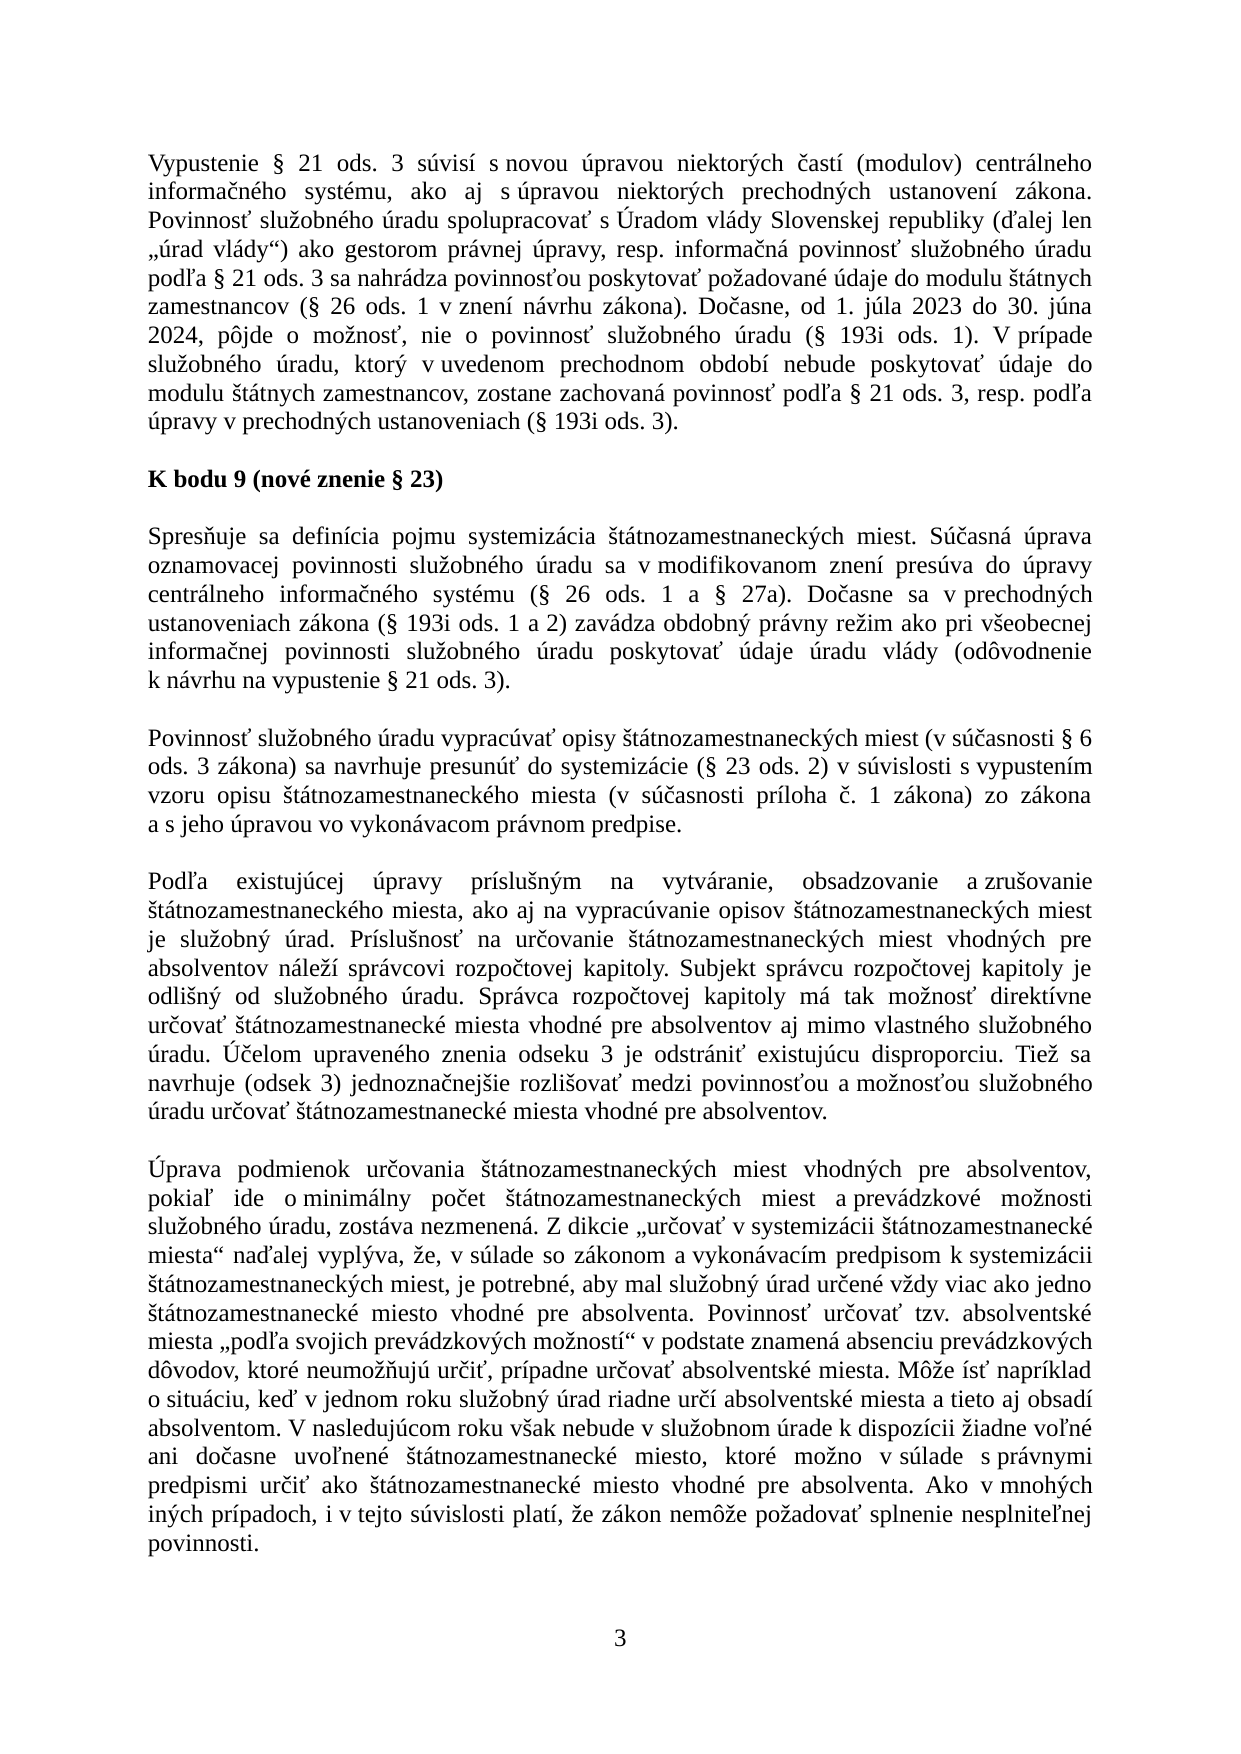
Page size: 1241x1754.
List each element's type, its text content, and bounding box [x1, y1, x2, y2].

text Vypustenie § 21 ods. 3 súvisí s novou úpravou niektorých častí (modulov) centrálneho informačného systému, ako aj s úpravou niektorých prechodných ustanovení zákona. Povinnosť služobného úradu spolupracovať s Úradom vlády Slovenskej republiky (ďalej len „úrad vlády“) ako gestorom právnej úpravy, resp. informačná povinnosť služobného úradu podľa § 21 ods. 3 sa nahrádza povinnosťou poskytovať požadované údaje do modulu štátnych zamestnancov (§ 26 ods. 1 v znení návrhu zákona). Dočasne, od 1. júla 2023 do 30. júna 2024, pôjde o možnosť, nie o povinnosť služobného úradu (§ 193i ods. 1). V prípade služobného úradu, ktorý v uvedenom prechodnom období nebude poskytovať údaje do modulu štátnych zamestnancov, zostane zachovaná povinnosť podľa § 21 ods. 3, resp. podľa úpravy v prechodných ustanoveniach (§ 193i ods. 3). [148, 148, 1093, 435]
text K bodu 9 (nové znenie § 23) [148, 464, 1093, 493]
text Podľa existujúcej úpravy príslušným na vytváranie, obsadzovanie a zrušovanie štátnozamestnaneckého miesta, ako aj na vypracúvanie opisov štátnozamestnaneckých miest je služobný úrad. Príslušnosť na určovanie štátnozamestnaneckých miest vhodných pre absolventov náleží správcovi rozpočtovej kapitoly. Subjekt správcu rozpočtovej kapitoly je odlišný od služobného úradu. Správca rozpočtovej kapitoly má tak možnosť direktívne určovať štátnozamestnanecké miesta vhodné pre absolventov aj mimo vlastného služobného úradu. Účelom upraveného znenia odseku 3 je odstrániť existujúcu disproporciu. Tiež sa navrhuje (odsek 3) jednoznačnejšie rozlišovať medzi povinnosťou a možnosťou služobného úradu určovať štátnozamestnanecké miesta vhodné pre absolventov. [148, 866, 1093, 1125]
text Povinnosť služobného úradu vypracúvať opisy štátnozamestnaneckých miest (v súčasnosti § 6 ods. 3 zákona) sa navrhuje presunúť do systemizácie (§ 23 ods. 2) v súvislosti s vypustením vzoru opisu štátnozamestnaneckého miesta (v súčasnosti príloha č. 1 zákona) zo zákona a s jeho úpravou vo vykonávacom právnom predpise. [148, 723, 1093, 838]
text Úprava podmienok určovania štátnozamestnaneckých miest vhodných pre absolventov, pokiaľ ide o minimálny počet štátnozamestnaneckých miest a prevádzkové možnosti služobného úradu, zostáva nezmenená. Z dikcie „určovať v systemizácii štátnozamestnanecké miesta“ naďalej vyplýva, že, v súlade so zákonom a vykonávacím predpisom k systemizácii štátnozamestnaneckých miest, je potrebné, aby mal služobný úrad určené vždy viac ako jedno štátnozamestnanecké miesto vhodné pre absolventa. Povinnosť určovať tzv. absolventské miesta „podľa svojich prevádzkových možností“ v podstate znamená absenciu prevádzkových dôvodov, ktoré neumožňujú určiť, prípadne určovať absolventské miesta. Môže ísť napríklad o situáciu, keď v jednom roku služobný úrad riadne určí absolventské miesta a tieto aj obsadí absolventom. V nasledujúcom roku však nebude v služobnom úrade k dispozícii žiadne voľné ani dočasne uvoľnené štátnozamestnanecké miesto, ktoré možno v súlade s právnymi predpismi určiť ako štátnozamestnanecké miesto vhodné pre absolventa. Ako v mnohých iných prípadoch, i v tejto súvislosti platí, že zákon nemôže požadovať splnenie nesplniteľnej povinnosti. [148, 1154, 1093, 1556]
text Spresňuje sa definícia pojmu systemizácia štátnozamestnaneckých miest. Súčasná úprava oznamovacej povinnosti služobného úradu sa v modifikovanom znení presúva do úpravy centrálneho informačného systému (§ 26 ods. 1 a § 27a). Dočasne sa v prechodných ustanoveniach zákona (§ 193i ods. 1 a 2) zavádza obdobný právny režim ako pri všeobecnej informačnej povinnosti služobného úradu poskytovať údaje úradu vlády (odôvodnenie k návrhu na vypustenie § 21 ods. 3). [148, 521, 1093, 694]
